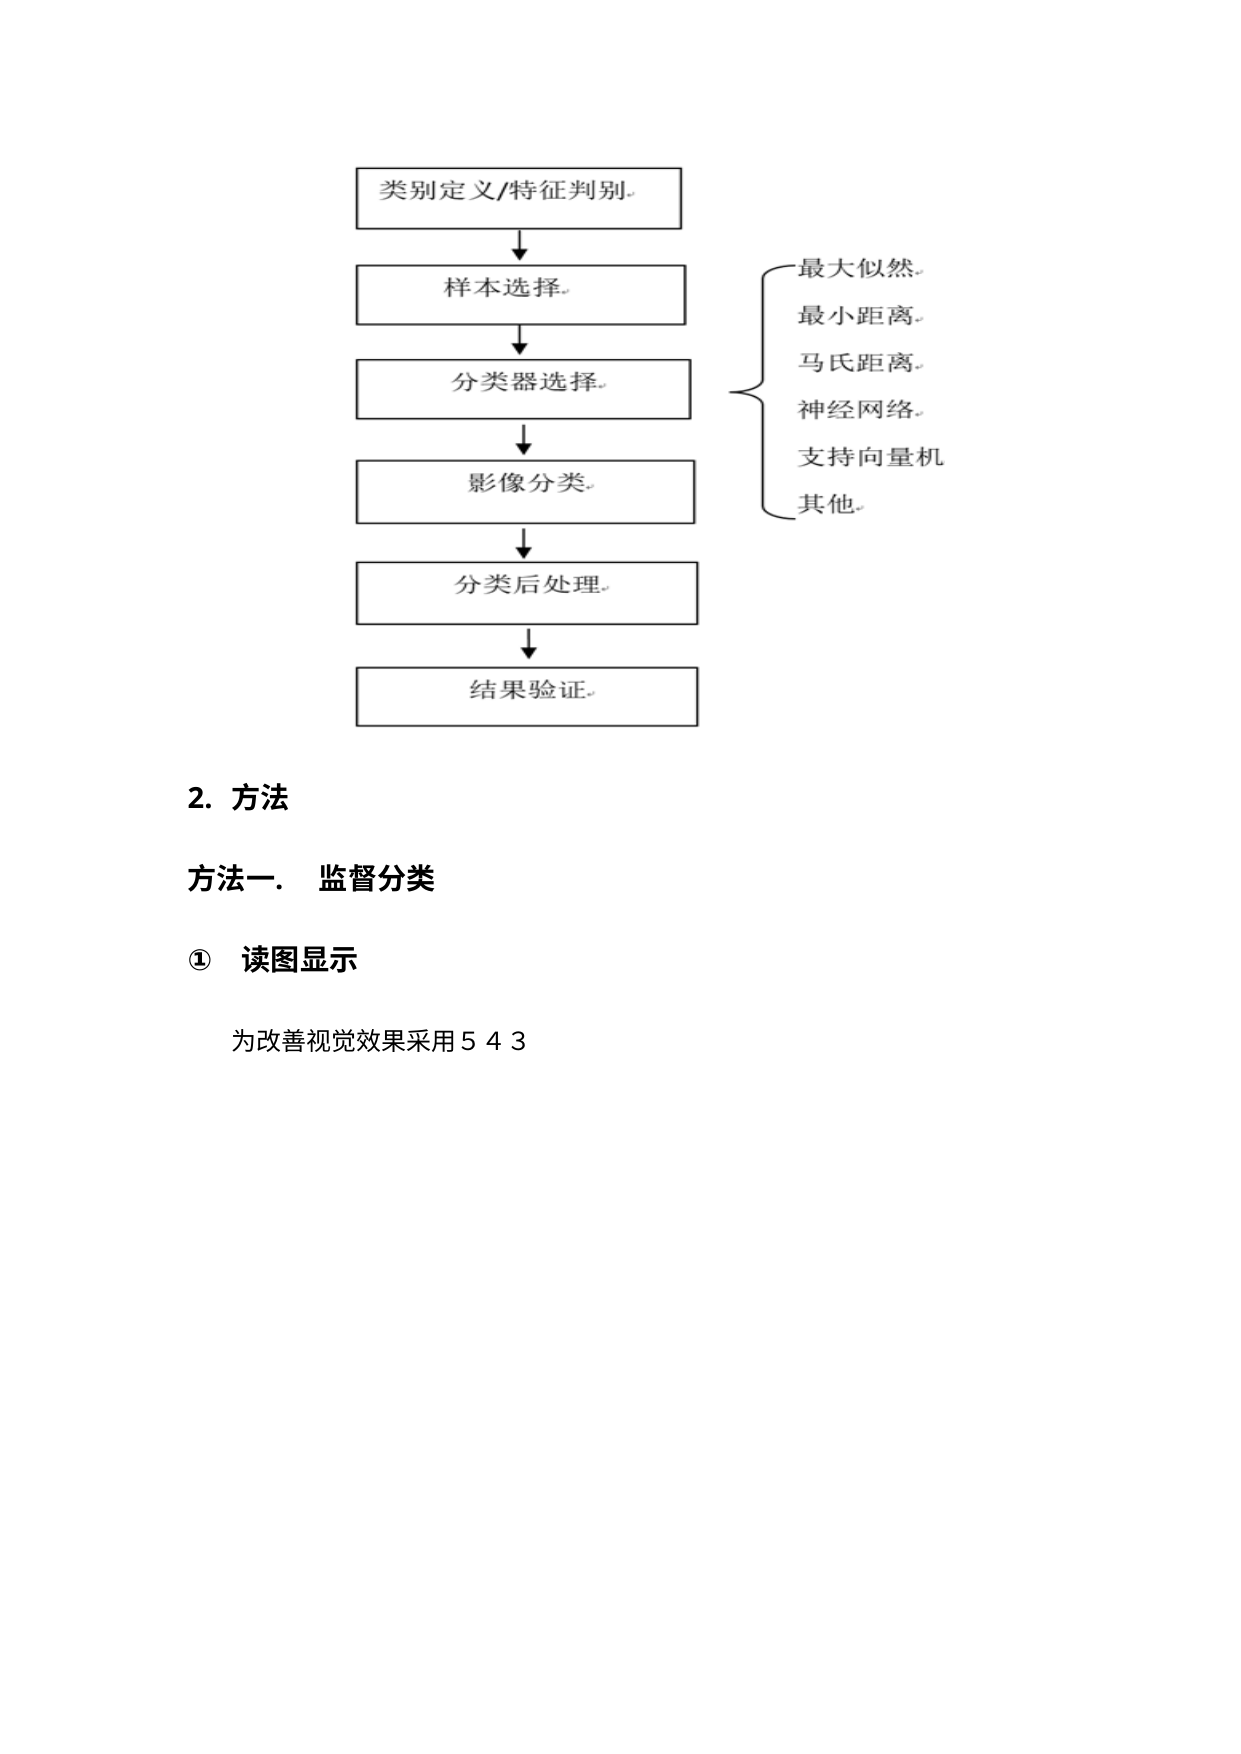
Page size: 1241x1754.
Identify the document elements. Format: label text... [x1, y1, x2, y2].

text 为改善视觉效果采用５４３ [187, 1007, 1053, 1072]
picture [345, 162, 945, 737]
list 监督分类 [187, 844, 1053, 909]
list 方法 [187, 763, 1053, 828]
text ① 读图显示 [187, 926, 1053, 991]
